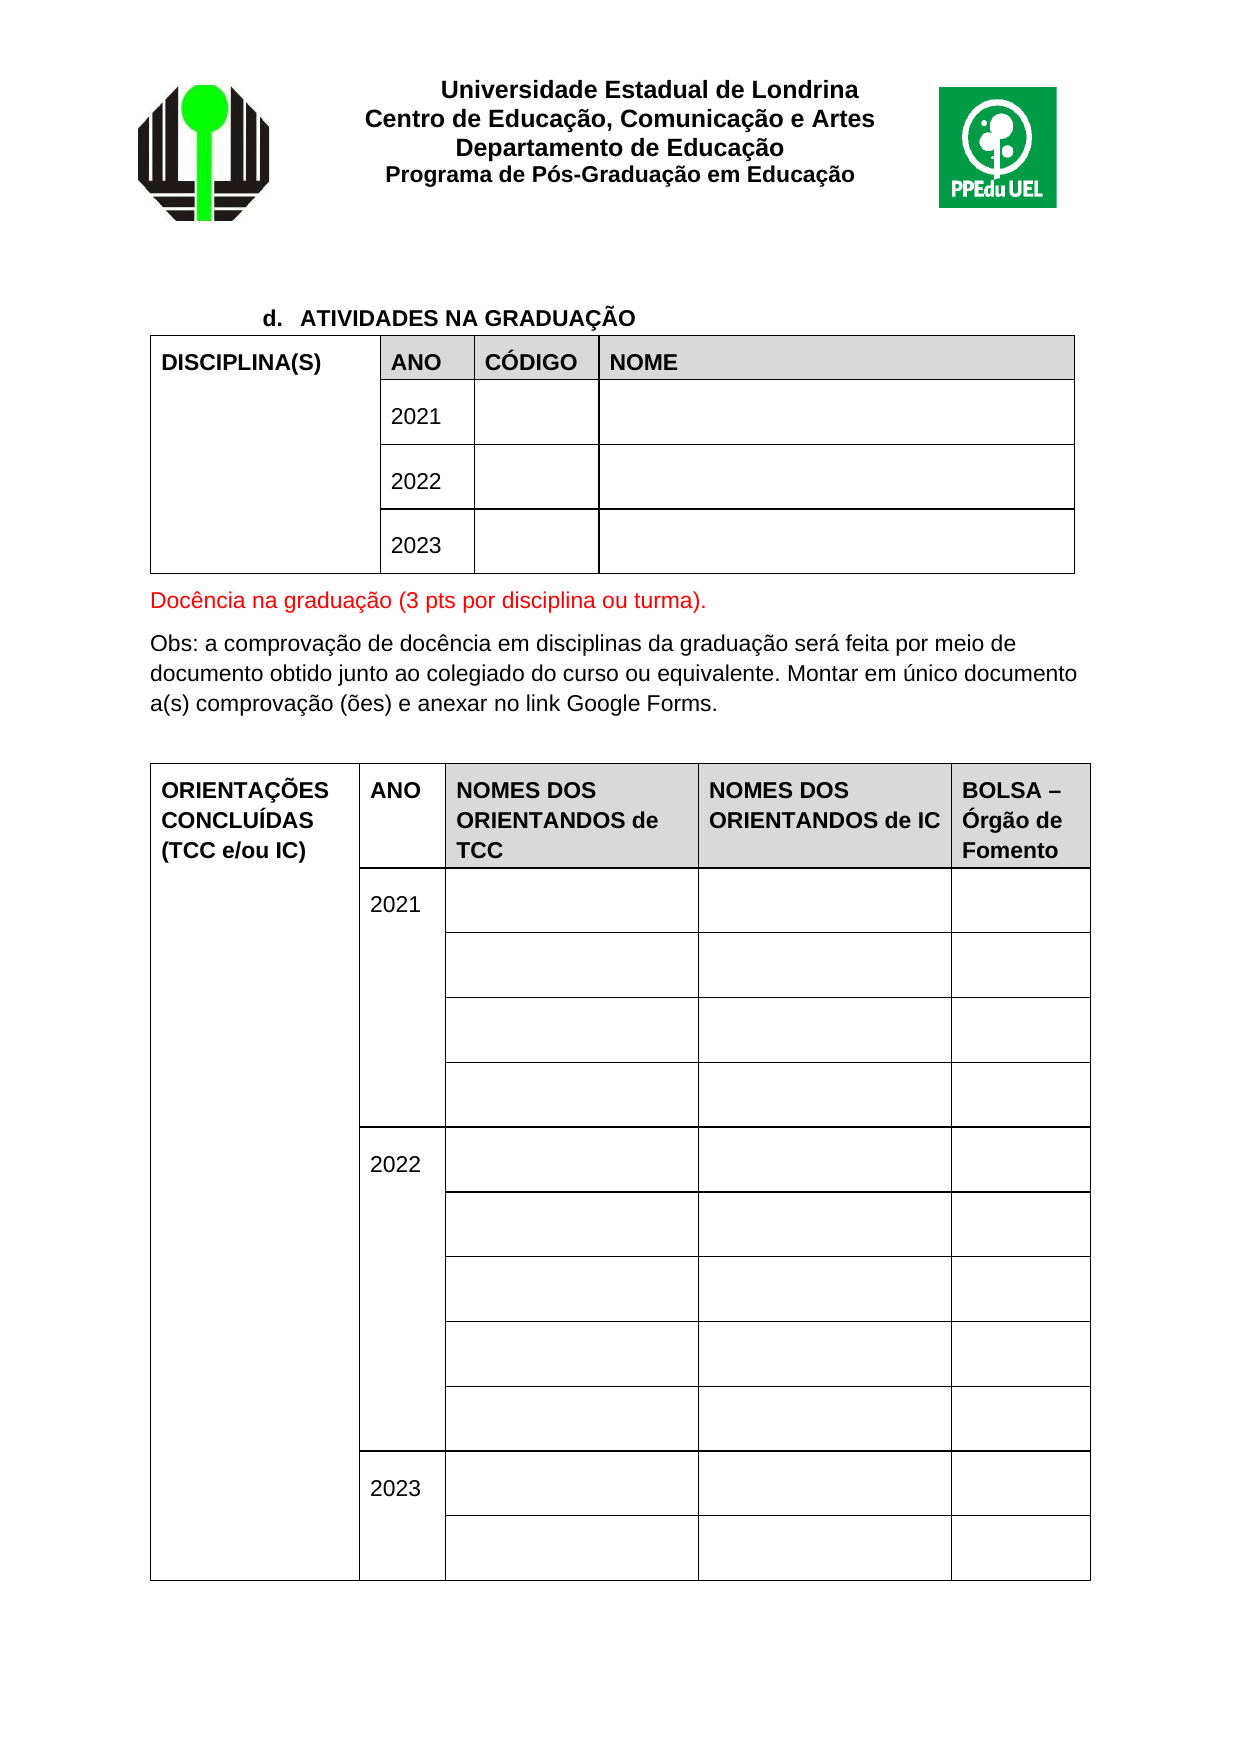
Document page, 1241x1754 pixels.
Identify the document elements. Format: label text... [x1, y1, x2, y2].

table_cell [446, 933, 698, 997]
table_cell 2021 [381, 380, 474, 443]
table_cell [952, 1452, 1090, 1515]
table_cell [952, 1516, 1090, 1580]
table_cell [699, 1193, 951, 1256]
table_cell [446, 1257, 698, 1321]
table_cell [699, 869, 951, 932]
table_header NOMES DOS ORIENTANDOS de IC [699, 764, 951, 867]
table_cell 2023 [381, 510, 474, 573]
table_cell [699, 1063, 951, 1126]
table_cell [446, 998, 698, 1062]
table_cell [699, 933, 951, 997]
table_cell [952, 1193, 1090, 1256]
table_header BOLSA – Órgão de Fomento [952, 764, 1090, 867]
table_cell [475, 380, 598, 443]
table_header ANO [360, 764, 445, 867]
table_cell 2022 [360, 1128, 445, 1450]
text d. ATIVIDADES NA GRADUAÇÃO [262, 304, 1090, 331]
table_cell [475, 445, 598, 508]
table_cell 2023 [360, 1452, 445, 1580]
table_cell [699, 1128, 951, 1191]
table_cell [600, 510, 1074, 573]
table_cell [446, 1322, 698, 1386]
table_cell [446, 1063, 698, 1126]
table_cell [952, 933, 1090, 997]
table_cell [475, 510, 598, 573]
table_cell [699, 998, 951, 1062]
table_header ANO [381, 336, 474, 379]
table_cell [446, 1516, 698, 1580]
table_cell [699, 1516, 951, 1580]
table_header ORIENTAÇÕES CONCLUÍDAS (TCC e/ou IC) [151, 764, 359, 1580]
picture [138, 85, 270, 221]
table_cell [952, 1063, 1090, 1126]
picture [939, 87, 1057, 208]
table_cell [952, 869, 1090, 932]
table_cell 2021 [360, 869, 445, 1126]
table_cell [699, 1257, 951, 1321]
text Obs: a comprovação de docência em disciplinas da graduação será feita por meio de documento obtido junto ao colegiado do curso ou equivalente. Montar em único documento a(s) comprovação (ões) e anexar no link Google Forms. [150, 629, 1090, 716]
text Docência na graduação (3 pts por disciplina ou turma). [150, 587, 1090, 613]
table_cell [952, 1387, 1090, 1450]
table_cell [699, 1452, 951, 1515]
table_cell [446, 1452, 698, 1515]
table_header NOMES DOS ORIENTANDOS de TCC [446, 764, 698, 867]
table_header NOME [600, 336, 1074, 379]
table_cell [600, 380, 1074, 443]
table_cell [446, 1128, 698, 1191]
table_cell [600, 445, 1074, 508]
table_cell 2022 [381, 445, 474, 508]
table_cell [952, 1322, 1090, 1386]
table_cell [952, 1257, 1090, 1321]
table_cell [446, 869, 698, 932]
table_cell [699, 1387, 951, 1450]
table_header DISCIPLINA(S) [151, 336, 380, 573]
table_cell [446, 1193, 698, 1256]
table_cell [446, 1387, 698, 1450]
table_header CÓDIGO [475, 336, 598, 379]
table_cell [699, 1322, 951, 1386]
table_cell [952, 998, 1090, 1062]
table_cell [952, 1128, 1090, 1191]
